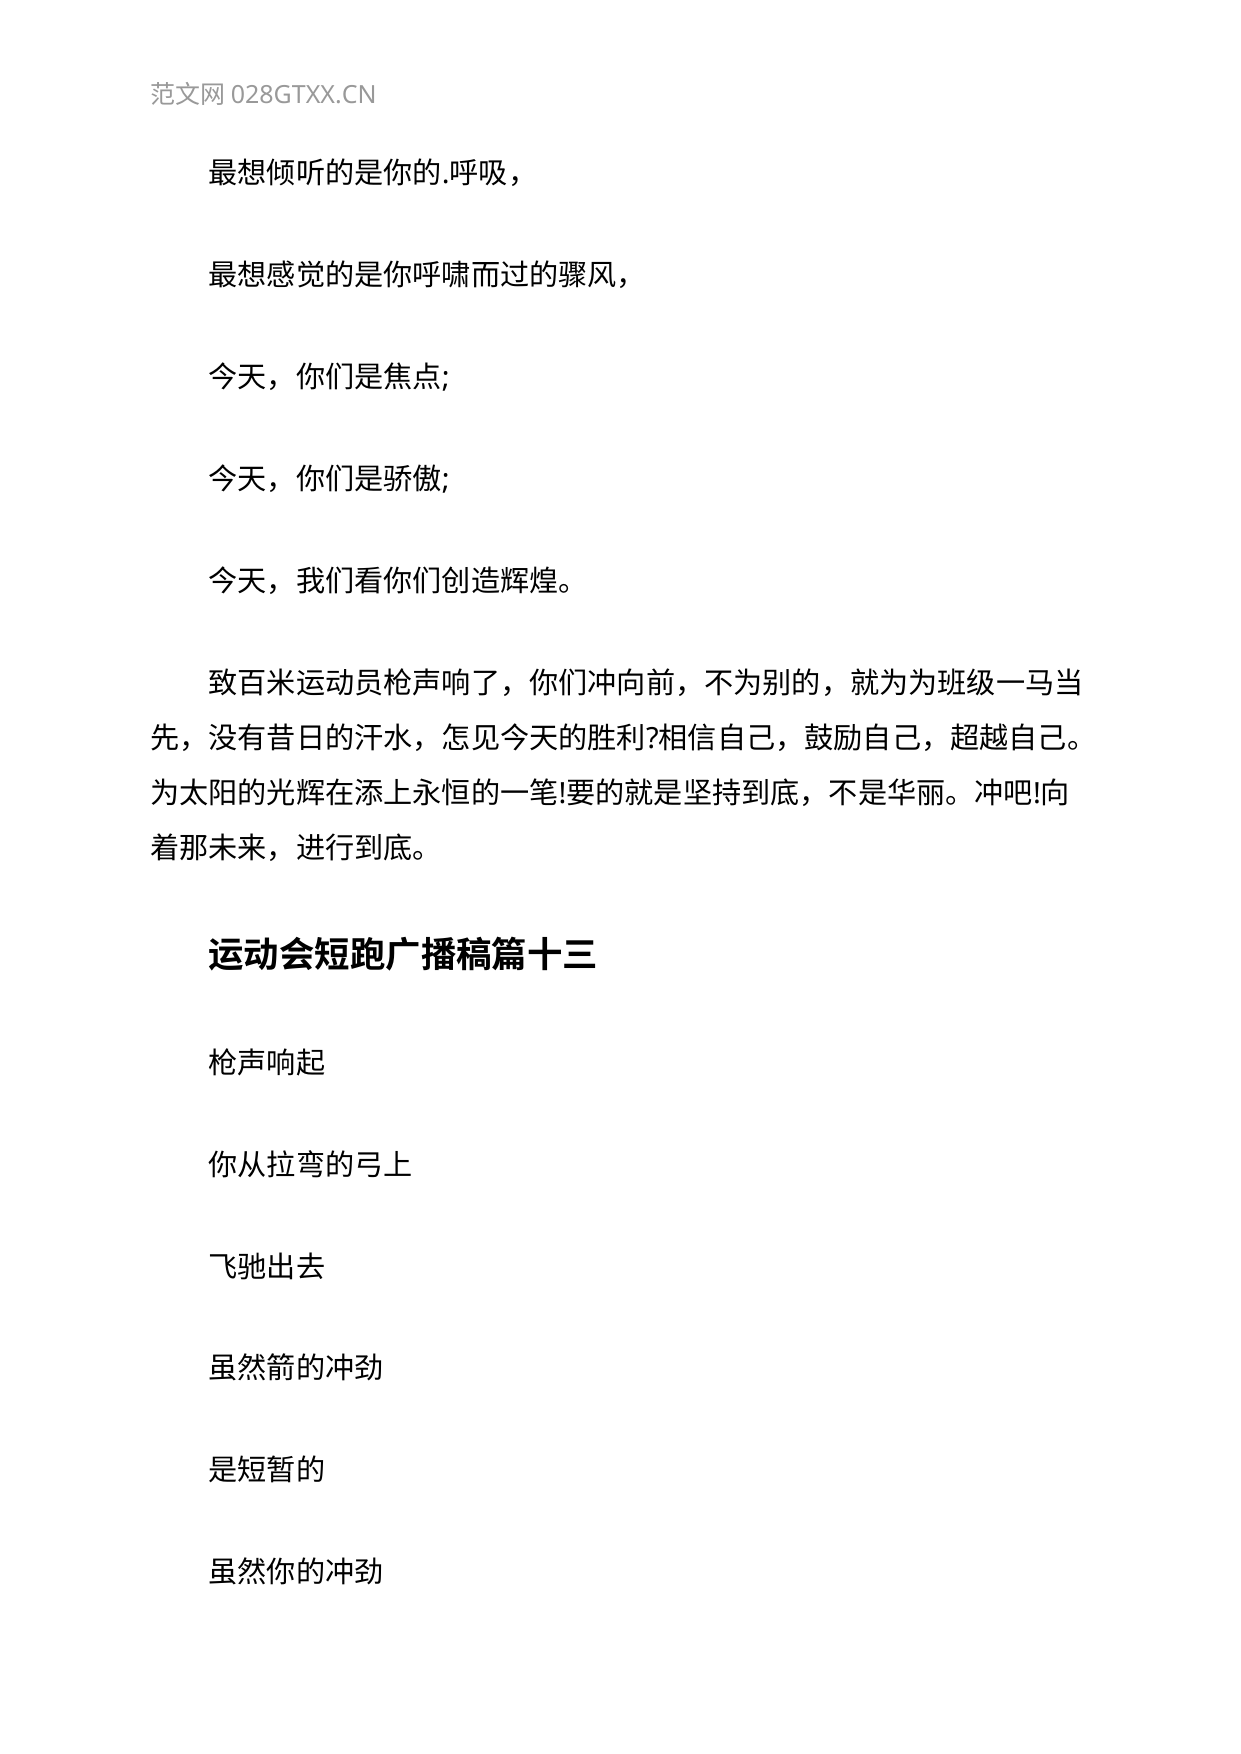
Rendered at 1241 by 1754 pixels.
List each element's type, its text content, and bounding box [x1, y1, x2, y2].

text 今天，我们看你们创造辉煌。 [150, 558, 1090, 600]
text 虽然箭的冲劲 [150, 1345, 1090, 1387]
text 今天，你们是骄傲; [150, 456, 1090, 498]
text 飞驰出去 [150, 1243, 1090, 1285]
text 你从拉弯的弓上 [150, 1141, 1090, 1184]
text 运动会短跑广播稿篇十三 [150, 926, 1090, 977]
text 今天，你们是焦点; [150, 354, 1090, 396]
text 是短暂的 [150, 1447, 1090, 1489]
text 最想倾听的是你的.呼吸， [150, 150, 1090, 192]
text 最想感觉的是你呼啸而过的骤风， [150, 252, 1090, 294]
text 致百米运动员枪声响了，你们冲向前，不为别的，就为为班级一马当先，没有昔日的汗水，怎见今天的胜利?相信自己，鼓励自己，超越自己。为太阳的光辉在添上永恒的一笔!要的就是坚持到底，不是华丽。冲吧!向着那未来，进行到底。 [150, 659, 1090, 867]
text 虽然你的冲劲 [150, 1548, 1090, 1591]
text 枪声响起 [150, 1039, 1090, 1082]
